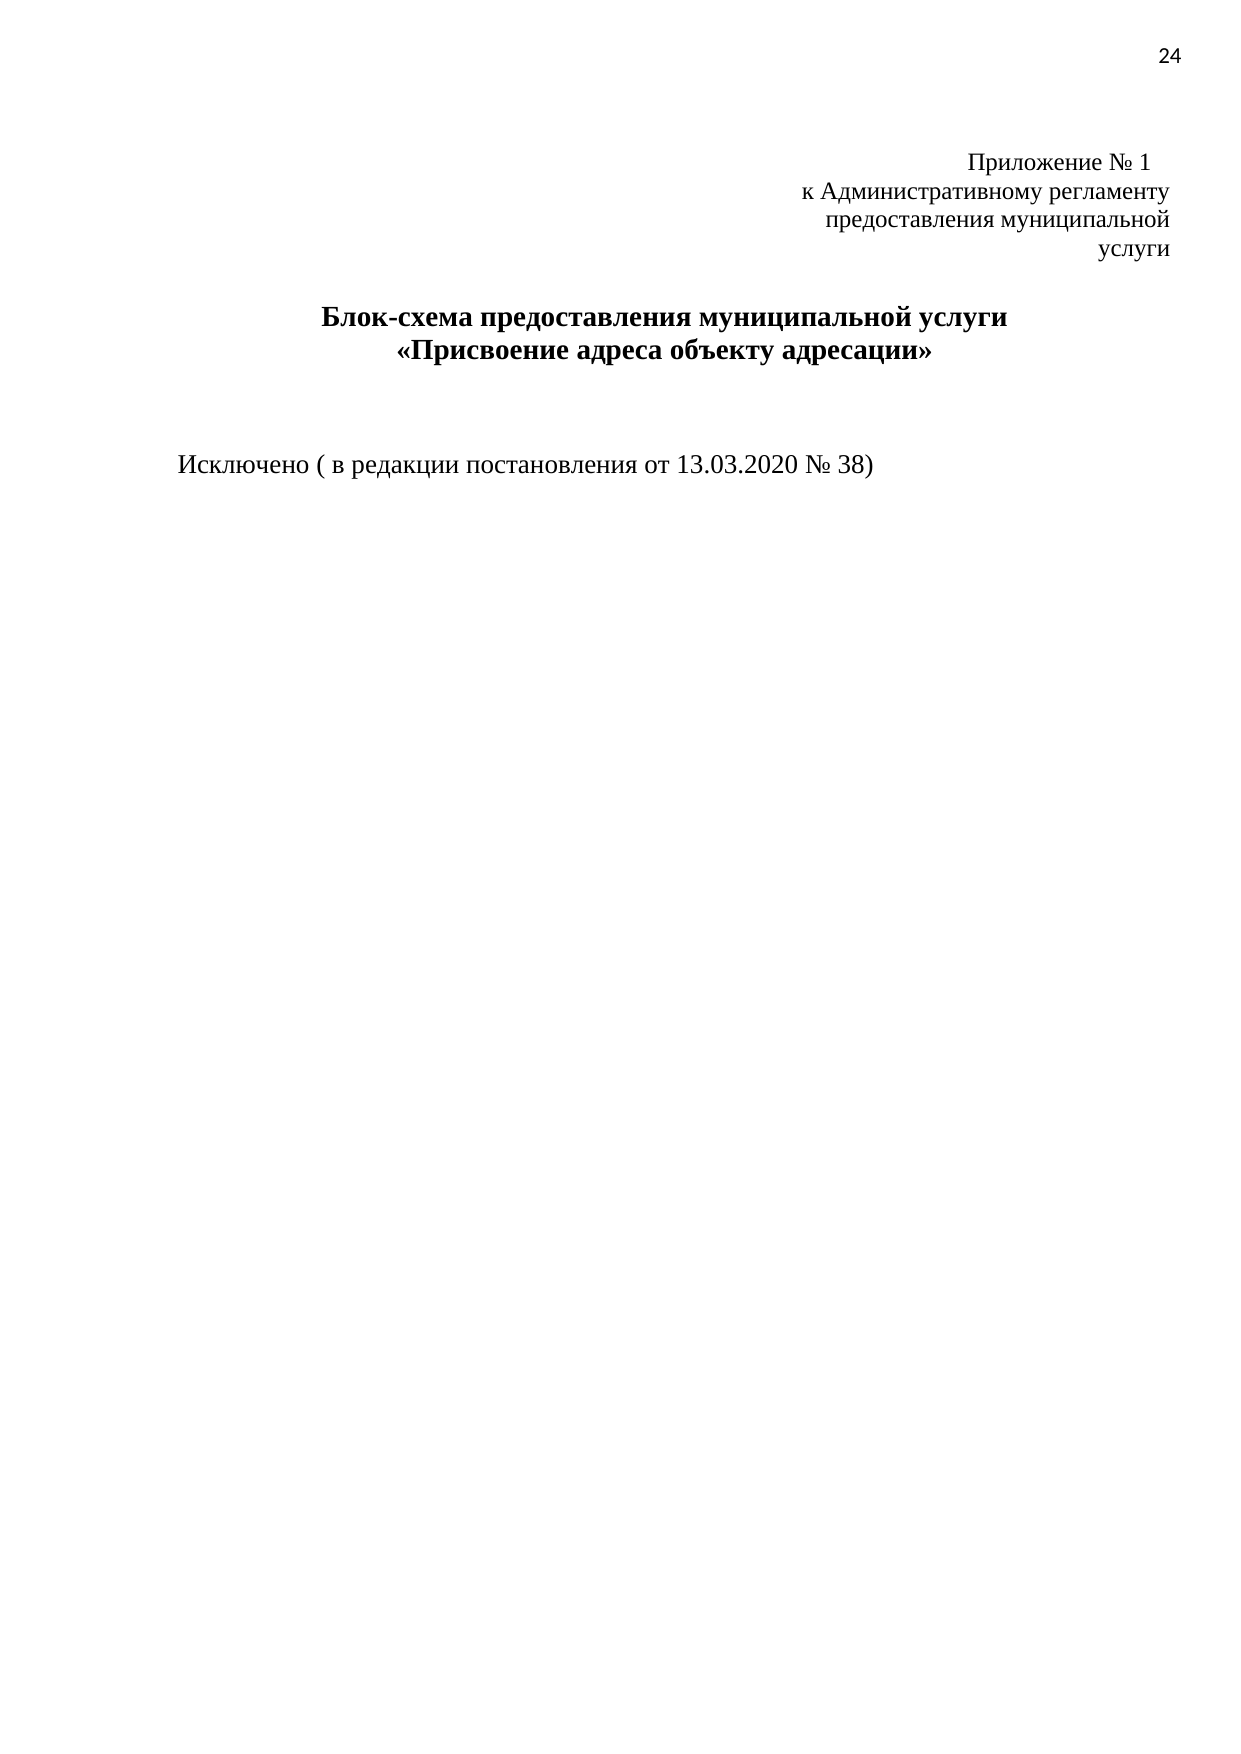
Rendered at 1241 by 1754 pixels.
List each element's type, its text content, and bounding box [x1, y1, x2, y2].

table_header Блок-схема предоставления муниципальной услуги «Присвоение адреса объекту адресации» [169, 291, 1159, 441]
table_cell Исключено ( в редакции постановления от 13.03.2020 № 38) [169, 441, 1159, 487]
table_header Приложение № 1 к Административному регламенту предоставления муниципальной услуги [609, 147, 1181, 262]
